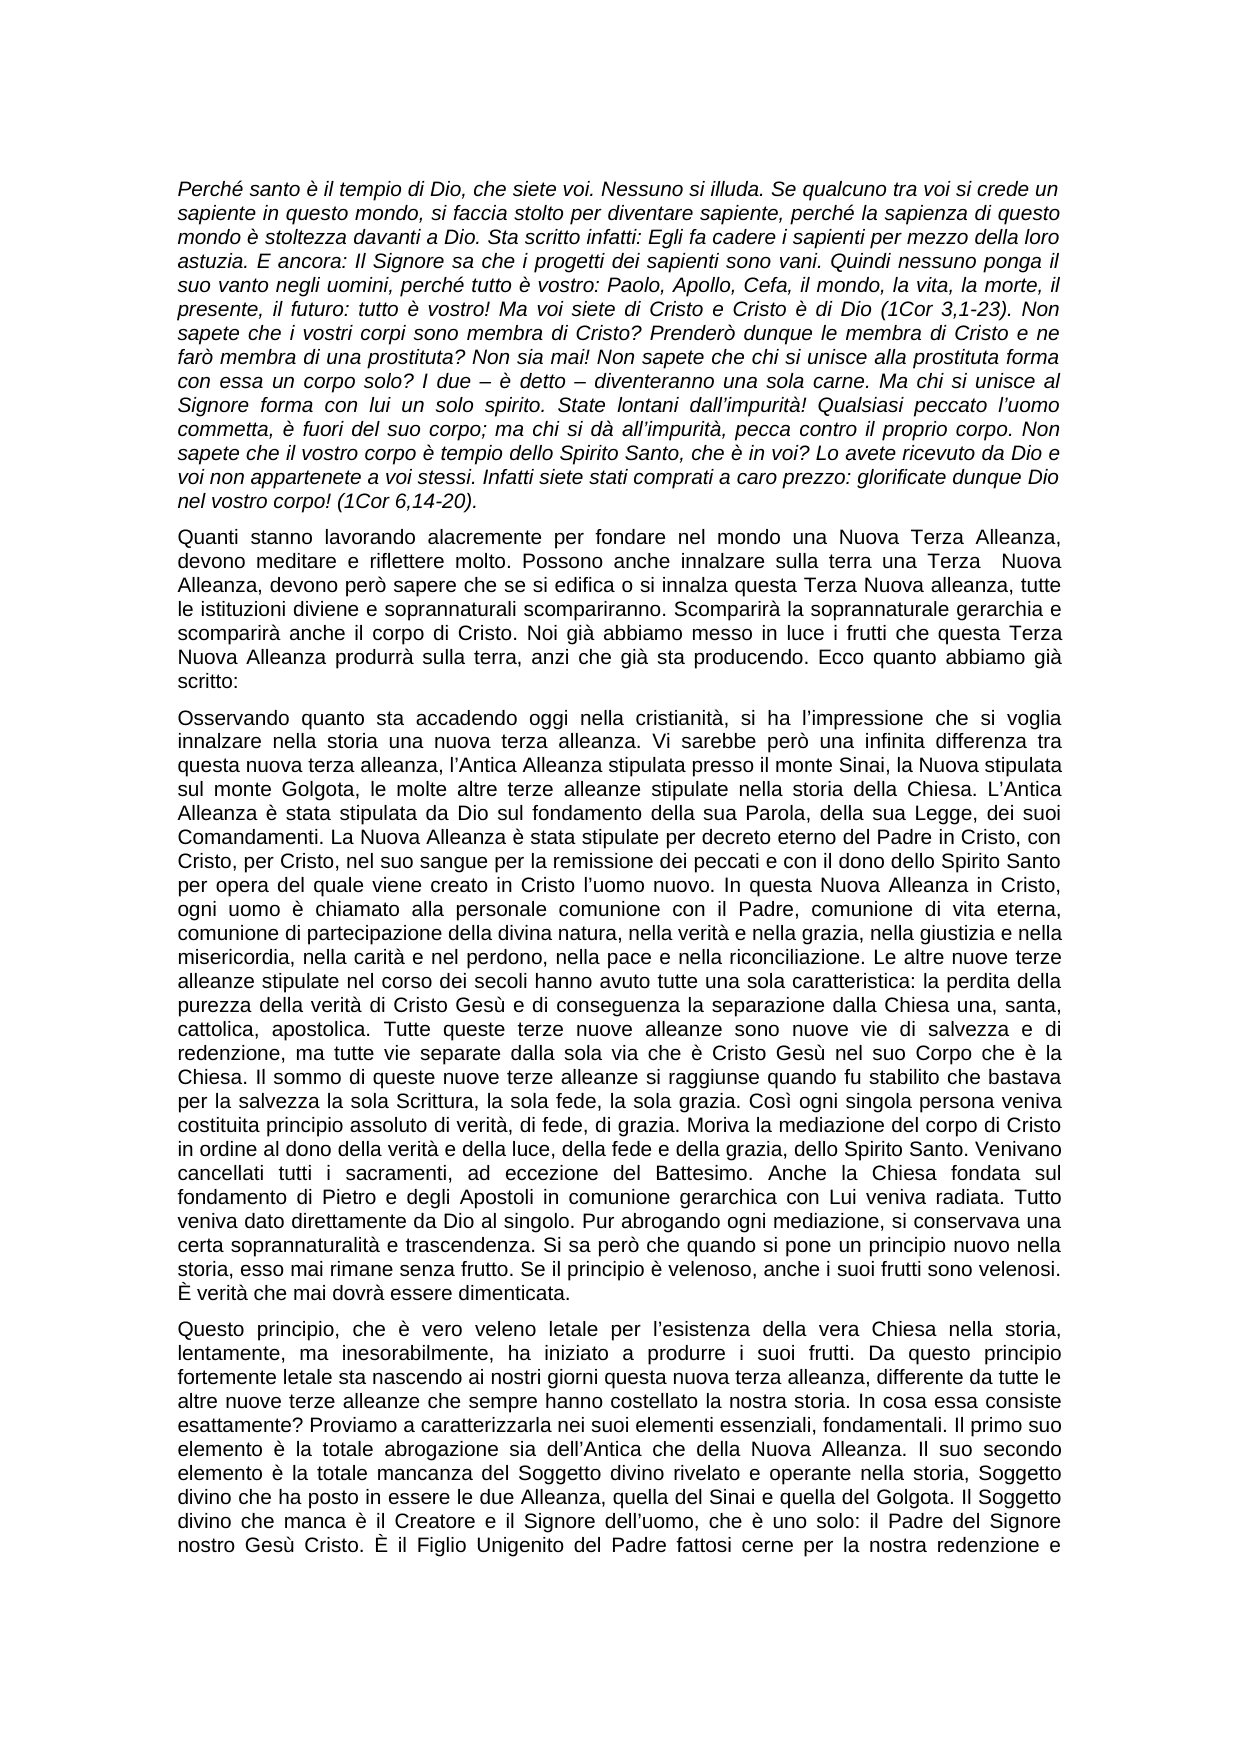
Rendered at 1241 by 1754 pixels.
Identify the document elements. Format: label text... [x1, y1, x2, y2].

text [177, 177, 1063, 513]
text Quanti stanno lavorando alacremente per fondare nel mondo una Nuova Terza Alleanza, devono meditare e riflettere molto. Possono anche innalzare sulla terra una Terza Nuova Alleanza, devono però sapere che se si edifica o si innalza questa Terza Nuova alleanza, tutte le istituzioni diviene e soprannaturali scompariranno. Scomparirà la soprannaturale gerarchia e scomparirà anche il corpo di Cristo. Noi già abbiamo messo in luce i frutti che questa Terza Nuova Alleanza produrrà sulla terra, anzi che già sta producendo. Ecco quanto abbiamo già scritto: [177, 525, 1063, 693]
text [177, 1317, 1063, 1556]
text Osservando quanto sta accadendo oggi nella cristianità, si ha l’impressione che si voglia innalzare nella storia una nuova terza alleanza. Vi sarebbe però una infinita differenza tra questa nuova terza alleanza, l’Antica Alleanza stipulata presso il monte Sinai, la Nuova stipulata sul monte Golgota, le molte altre terze alleanze stipulate nella storia della Chiesa. L’Antica Alleanza è stata stipulata da Dio sul fondamento della sua Parola, della sua Legge, dei suoi Comandamenti. La Nuova Alleanza è stata stipulate per decreto eterno del Padre in Cristo, con Cristo, per Cristo, nel suo sangue per la remissione dei peccati e con il dono dello Spirito Santo per opera del quale viene creato in Cristo l’uomo nuovo. In questa Nuova Alleanza in Cristo, ogni uomo è chiamato alla personale comunione con il Padre, comunione di vita eterna, comunione di partecipazione della divina natura, nella verità e nella grazia, nella giustizia e nella misericordia, nella carità e nel perdono, nella pace e nella riconciliazione. Le altre nuove terze alleanze stipulate nel corso dei secoli hanno avuto tutte una sola caratteristica: la perdita della purezza della verità di Cristo Gesù e di conseguenza la separazione dalla Chiesa una, santa, cattolica, apostolica. Tutte queste terze nuove alleanze sono nuove vie di salvezza e di redenzione, ma tutte vie separate dalla sola via che è Cristo Gesù nel suo Corpo che è la Chiesa. Il sommo di queste nuove terze alleanze si raggiunse quando fu stabilito che bastava per la salvezza la sola Scrittura, la sola fede, la sola grazia. Così ogni singola persona veniva costituita principio assoluto di verità, di fede, di grazia. Moriva la mediazione del corpo di Cristo in ordine al dono della verità e della luce, della fede e della grazia, dello Spirito Santo. Venivano cancellati tutti i sacramenti, ad eccezione del Battesimo. Anche la Chiesa fondata sul fondamento di Pietro e degli Apostoli in comunione gerarchica con Lui veniva radiata. Tutto veniva dato direttamente da Dio al singolo. Pur abrogando ogni mediazione, si conservava una certa soprannaturalità e trascendenza. Si sa però che quando si pone un principio nuovo nella storia, esso mai rimane senza frutto. Se il principio è velenoso, anche i suoi frutti sono velenosi. È verità che mai dovrà essere dimenticata. [177, 705, 1063, 1304]
